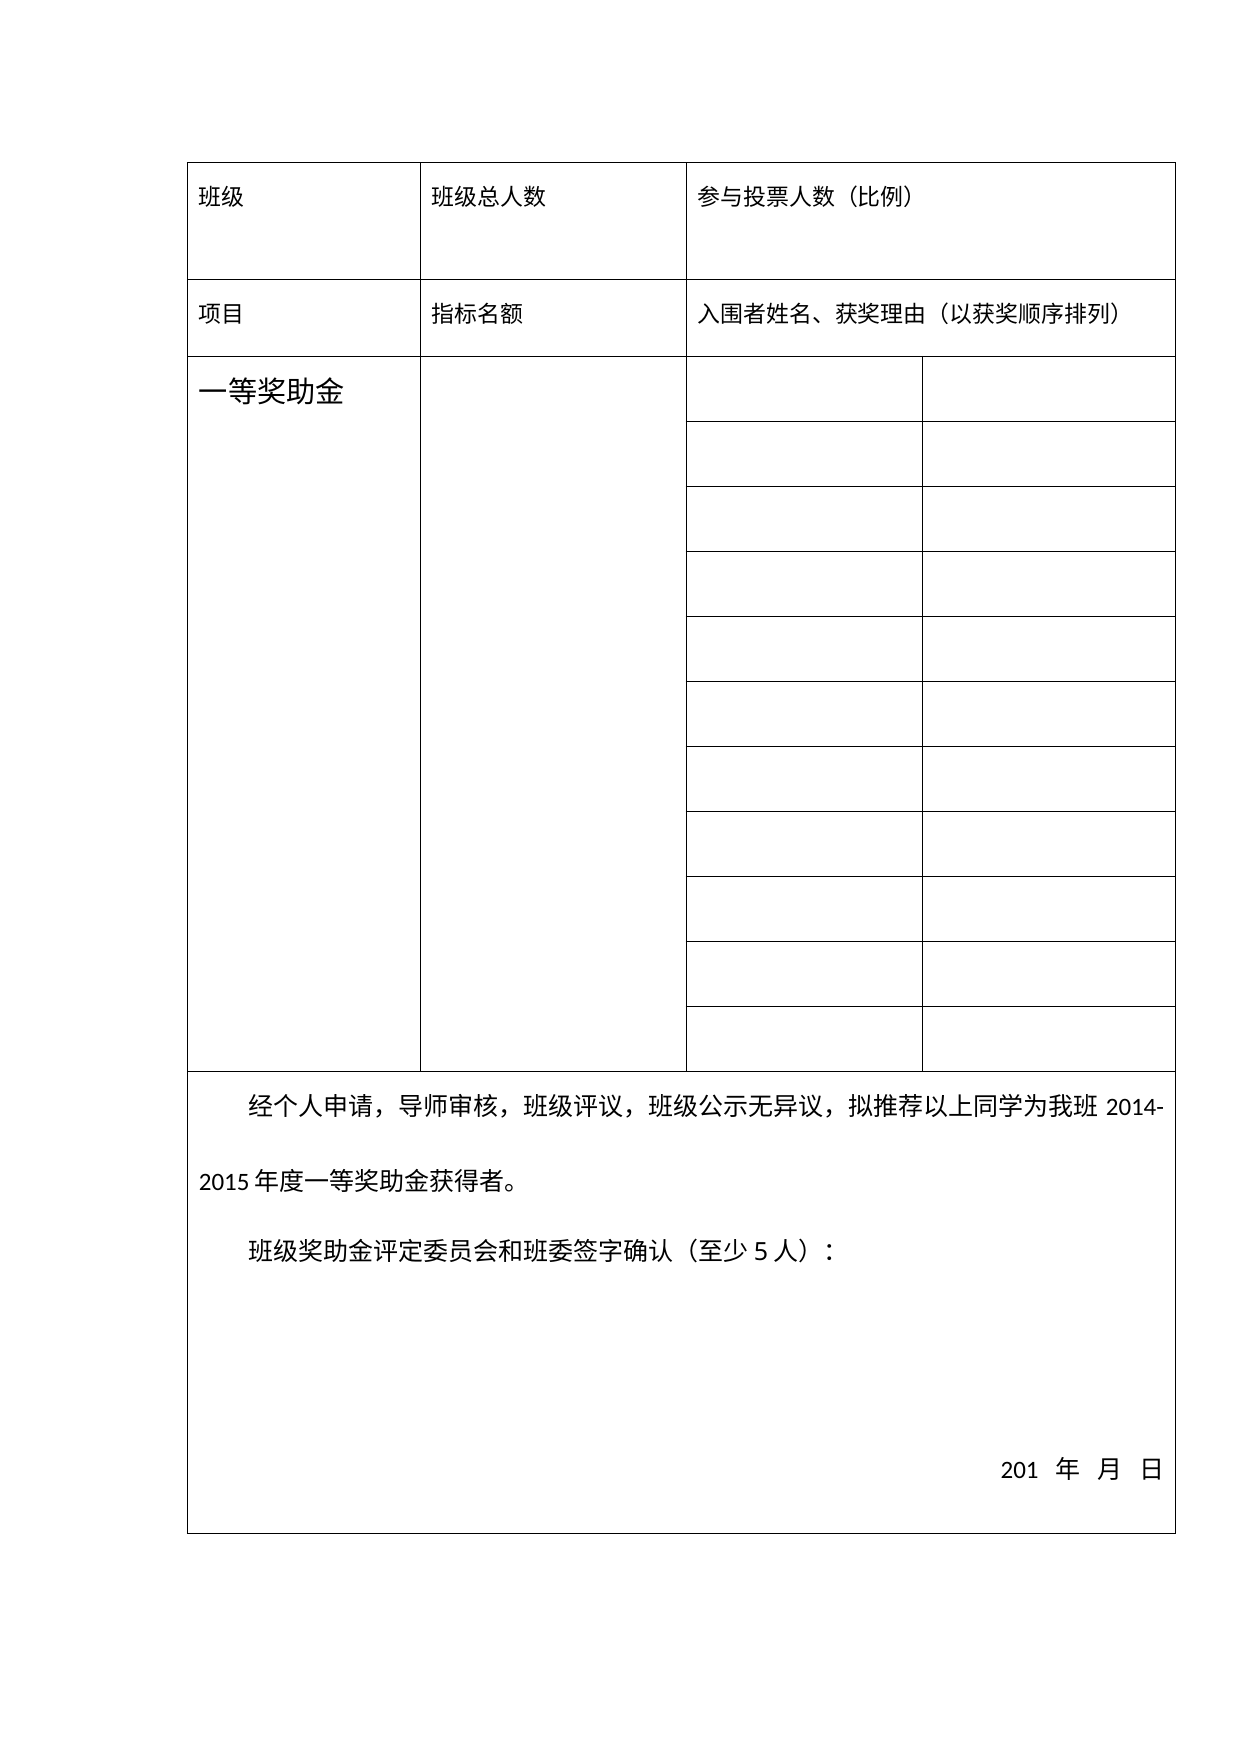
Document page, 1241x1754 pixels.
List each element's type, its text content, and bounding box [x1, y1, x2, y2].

table_cell [923, 682, 1175, 746]
table_cell [687, 682, 922, 746]
table_header 班级 [188, 163, 420, 279]
table_cell 经个人申请，导师审核，班级评议，班级公示无异议，拟推荐以上同学为我班2014-2015年度一等奖助金获得者。 班级奖助金评定委员会和班委签字确认（至少5人）： 201 年 月 日 [188, 1072, 1175, 1533]
table_cell [923, 552, 1175, 616]
table_cell [687, 747, 922, 811]
table_cell [687, 552, 922, 616]
table_cell [687, 357, 922, 421]
table_cell 项目 [188, 280, 420, 356]
table_header 班级总人数 [421, 163, 686, 279]
table_cell [687, 942, 922, 1006]
table_header 参与投票人数（比例） [687, 163, 1175, 279]
table_cell [923, 487, 1175, 551]
table_cell [923, 877, 1175, 941]
table_cell [923, 1007, 1175, 1071]
table_cell [687, 422, 922, 486]
table_cell [687, 877, 922, 941]
table_cell 指标名额 [421, 280, 686, 356]
table_cell [923, 747, 1175, 811]
table_cell [687, 487, 922, 551]
table_cell [687, 812, 922, 876]
table_cell 入围者姓名、获奖理由（以获奖顺序排列） [687, 280, 1175, 356]
table_cell 一等奖助金 [188, 357, 420, 1071]
table_cell [923, 942, 1175, 1006]
table_cell [923, 812, 1175, 876]
table_cell [923, 357, 1175, 421]
table_cell [923, 617, 1175, 681]
table_cell [923, 422, 1175, 486]
table_cell [421, 357, 686, 1071]
table_cell [687, 1007, 922, 1071]
table_cell [687, 617, 922, 681]
